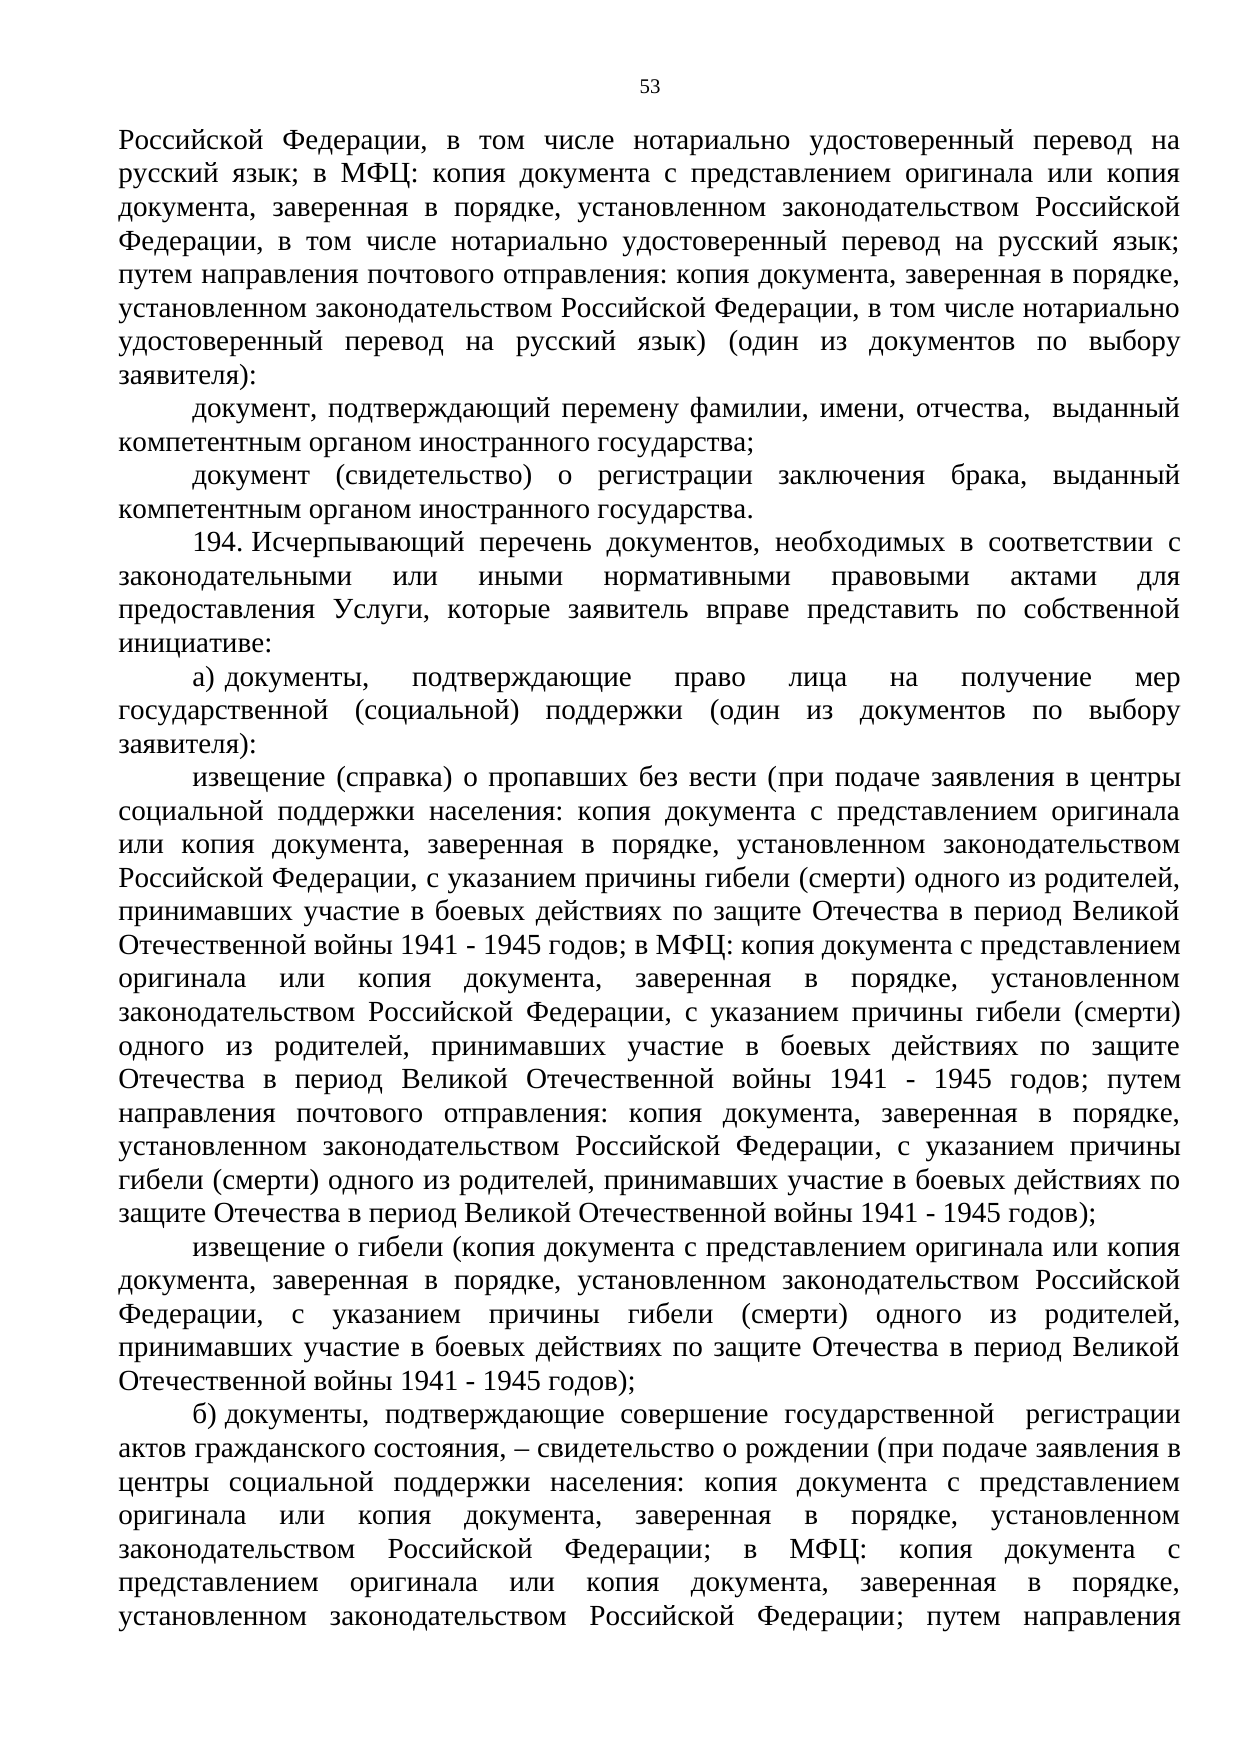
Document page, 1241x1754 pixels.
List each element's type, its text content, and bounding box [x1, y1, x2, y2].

text документ (свидетельство) о регистрации заключения брака, выданный компетентным органом иностранного государства. [118, 457, 1181, 524]
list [118, 1397, 1181, 1631]
text извещение (справка) о пропавших без вести (при подаче заявления в центры социальной поддержки населения: копия документа с представлением оригинала или копия документа, заверенная в порядке, установленном законодательством Российской Федерации, с указанием причины гибели (смерти) одного из родителей, принимавших участие в боевых действиях по защите Отечества в период Великой Отечественной войны 1941 - 1945 годов; в МФЦ: копия документа с представлением оригинала или копия документа, заверенная в порядке, установленном законодательством Российской Федерации, с указанием причины гибели (смерти) одного из родителей, принимавших участие в боевых действиях по защите Отечества в период Великой Отечественной войны 1941 - 1945 годов; путем направления почтового отправления: копия документа, заверенная в порядке, установленном законодательством Российской Федерации, с указанием причины гибели (смерти) одного из родителей, принимавших участие в боевых действиях по защите Отечества в период Великой Отечественной войны 1941 - 1945 годов); [118, 759, 1181, 1229]
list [118, 122, 1181, 390]
list Исчерпывающий перечень документов, необходимых в соответствии с законодательными или иными нормативными правовыми актами для предоставления Услуги, которые заявитель вправе представить по собственной инициативе: [118, 524, 1181, 659]
text извещение о гибели (копия документа с представлением оригинала или копия документа, заверенная в порядке, установленном законодательством Российской Федерации, с указанием причины гибели (смерти) одного из родителей, принимавших участие в боевых действиях по защите Отечества в период Великой Отечественной войны 1941 - 1945 годов); [118, 1229, 1181, 1397]
text документ, подтверждающий перемену фамилии, имени, отчества, выданный компетентным органом иностранного государства; [118, 390, 1181, 457]
list документы, подтверждающие право лица на получение мер государственной (социальной) поддержки (один из документов по выбору заявителя): [118, 659, 1181, 759]
